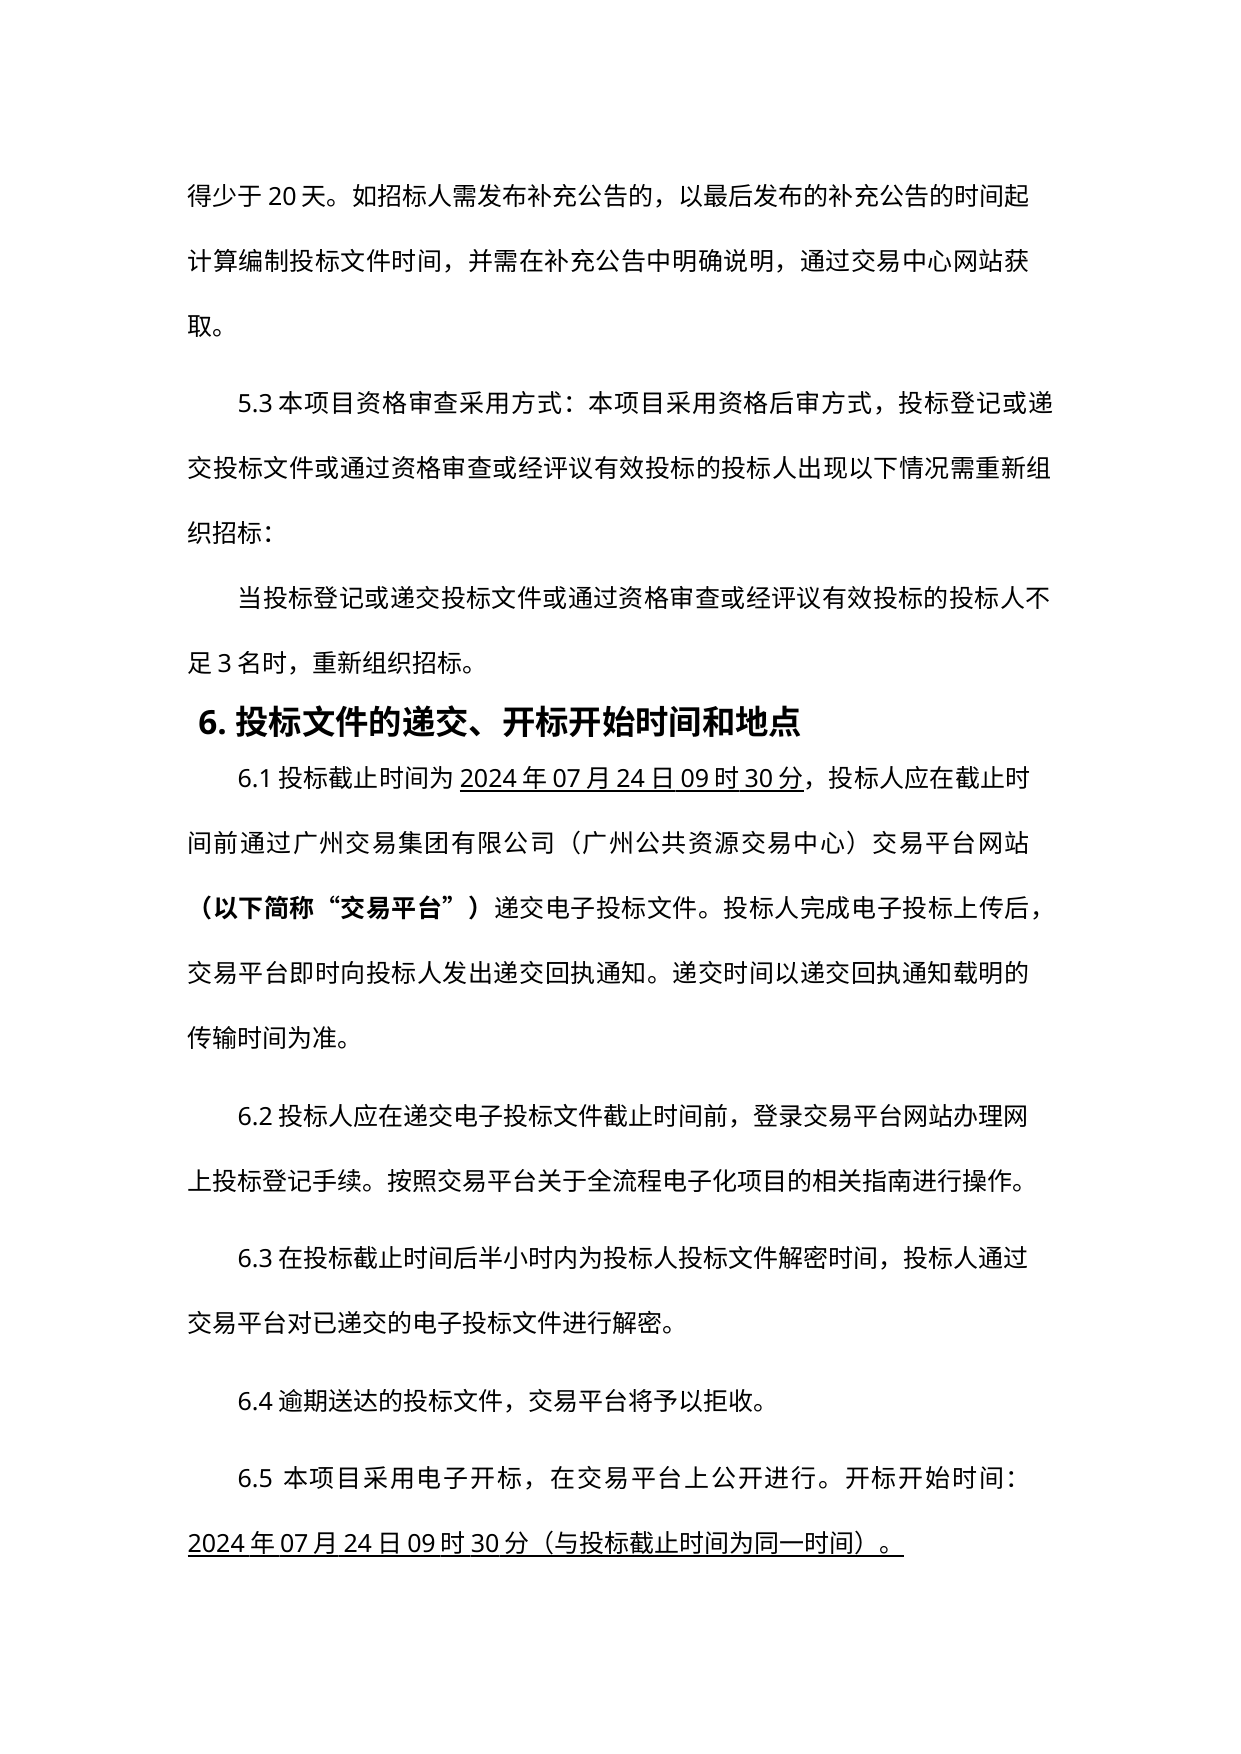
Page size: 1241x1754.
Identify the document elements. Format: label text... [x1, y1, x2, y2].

text 6.5 本项目采用电子开标，在交易平台上公开进行。开标开始时间：2024年07月24日09时30分（与投标截止时间为同一时间）。 [187, 1444, 1031, 1574]
text 6.3在投标截止时间后半小时内为投标人投标文件解密时间，投标人通过交易平台对已递交的电子投标文件进行解密。 [187, 1224, 1031, 1354]
text 6.2投标人应在递交电子投标文件截止时间前，登录交易平台网站办理网上投标登记手续。按照交易平台关于全流程电子化项目的相关指南进行操作。 [187, 1082, 1031, 1212]
text 5.3本项目资格审查采用方式：本项目采用资格后审方式，投标登记或递交投标文件或通过资格审查或经评议有效投标的投标人出现以下情况需重新组织招标： [187, 369, 1053, 564]
text 6.1投标截止时间为2024年07月24日09时30分，投标人应在截止时间前通过广州交易集团有限公司（广州公共资源交易中心）交易平台网站（以下简称“交易平台”）递交电子投标文件。投标人完成电子投标上传后，交易平台即时向投标人发出递交回执通知。递交时间以递交回执通知载明的传输时间为准。 [187, 744, 1031, 1069]
text 6. 投标文件的递交、开标开始时间和地点 [198, 694, 1041, 744]
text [187, 162, 1031, 357]
text 6.4逾期送达的投标文件，交易平台将予以拒收。 [187, 1367, 1031, 1432]
text 当投标登记或递交投标文件或通过资格审查或经评议有效投标的投标人不足3名时，重新组织招标。 [187, 564, 1053, 694]
